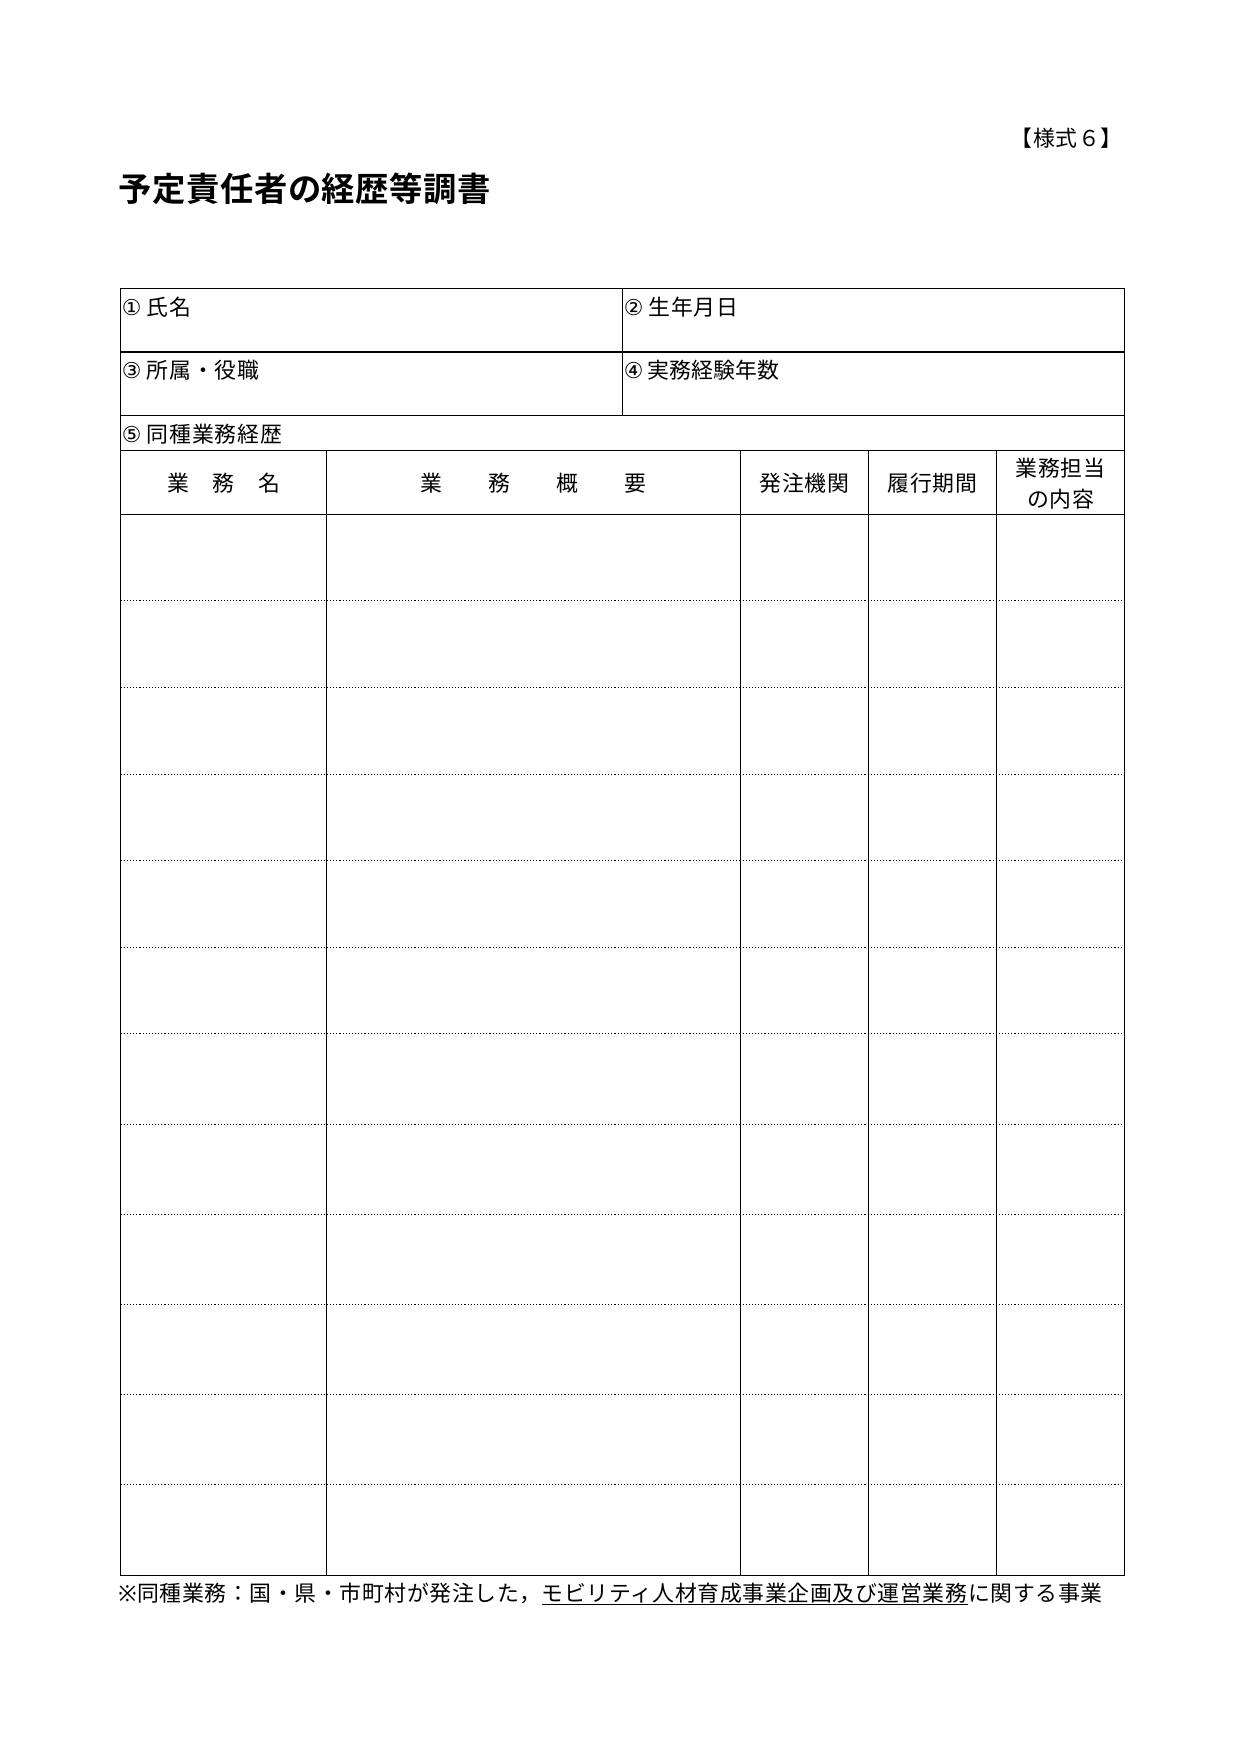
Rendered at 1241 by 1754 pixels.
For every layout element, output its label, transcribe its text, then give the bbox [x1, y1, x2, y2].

table_header ②生年月日 [623, 289, 1124, 351]
table_cell [997, 1124, 1124, 1214]
table_cell [327, 947, 740, 1033]
table_cell [869, 1214, 996, 1304]
table_cell 業 務 名 [121, 451, 326, 514]
table_cell 業 務 概 要 [327, 451, 740, 514]
table_cell [869, 774, 996, 860]
table_cell [121, 947, 326, 1033]
table_cell [327, 1484, 740, 1574]
table_cell [997, 1394, 1124, 1484]
table_cell [741, 1214, 868, 1304]
table_cell [327, 515, 740, 600]
table_cell [327, 774, 740, 860]
table_cell ④実務経験年数 [623, 353, 1124, 415]
table_cell [869, 947, 996, 1033]
table_cell [741, 515, 868, 600]
table_cell [997, 515, 1124, 600]
table_cell [121, 1394, 326, 1484]
table_cell [741, 1124, 868, 1214]
table_cell [121, 515, 326, 600]
table_cell [997, 860, 1124, 947]
table_cell [997, 1214, 1124, 1304]
table_cell [869, 1033, 996, 1123]
table_cell [741, 947, 868, 1033]
table_cell [121, 1124, 326, 1214]
table_cell [869, 1394, 996, 1484]
table_cell [997, 774, 1124, 860]
table_cell [121, 860, 326, 947]
table_cell ③所属・役職 [121, 353, 622, 415]
table_cell [997, 1484, 1124, 1574]
table_cell [121, 687, 326, 773]
table_cell 履行期間 [869, 451, 996, 514]
table_cell [869, 860, 996, 947]
table_cell [997, 600, 1124, 687]
text ※同種業務：国・県・市町村が発注した，モビリティ人材育成事業企画及び運営業務に関する事業 [118, 1576, 1122, 1609]
table_cell [121, 774, 326, 860]
table_cell 業務担当 の内容 [997, 451, 1124, 514]
table_cell [869, 687, 996, 773]
table_cell [741, 687, 868, 773]
table_cell [869, 1484, 996, 1574]
table_cell [869, 1124, 996, 1214]
table_cell [997, 1033, 1124, 1123]
table_cell [997, 947, 1124, 1033]
table_cell [327, 860, 740, 947]
table_cell [121, 1484, 326, 1574]
table_cell [121, 1033, 326, 1123]
table_cell [327, 1304, 740, 1394]
table_cell [327, 1394, 740, 1484]
table_cell [327, 1124, 740, 1214]
table_cell [327, 600, 740, 687]
table_cell [741, 1394, 868, 1484]
table_cell [869, 1304, 996, 1394]
table_cell [121, 600, 326, 687]
table_header ①氏名 [121, 289, 622, 351]
table_cell [121, 1304, 326, 1394]
table_cell [741, 1304, 868, 1394]
table_cell [997, 1304, 1124, 1394]
table_cell [741, 774, 868, 860]
table_cell ⑤同種業務経歴 [121, 416, 1124, 449]
text 【様式６】 [118, 120, 1122, 153]
table_cell [869, 600, 996, 687]
table_cell [327, 1033, 740, 1123]
table_cell [869, 515, 996, 600]
table_cell [741, 860, 868, 947]
table_cell [741, 1484, 868, 1574]
table_cell [327, 1214, 740, 1304]
text 予定責任者の経歴等調書 [118, 153, 1122, 221]
table_cell [997, 687, 1124, 773]
table_cell [741, 600, 868, 687]
table_cell [741, 1033, 868, 1123]
table_cell 発注機関 [741, 451, 868, 514]
table_cell [327, 687, 740, 773]
table_cell [121, 1214, 326, 1304]
